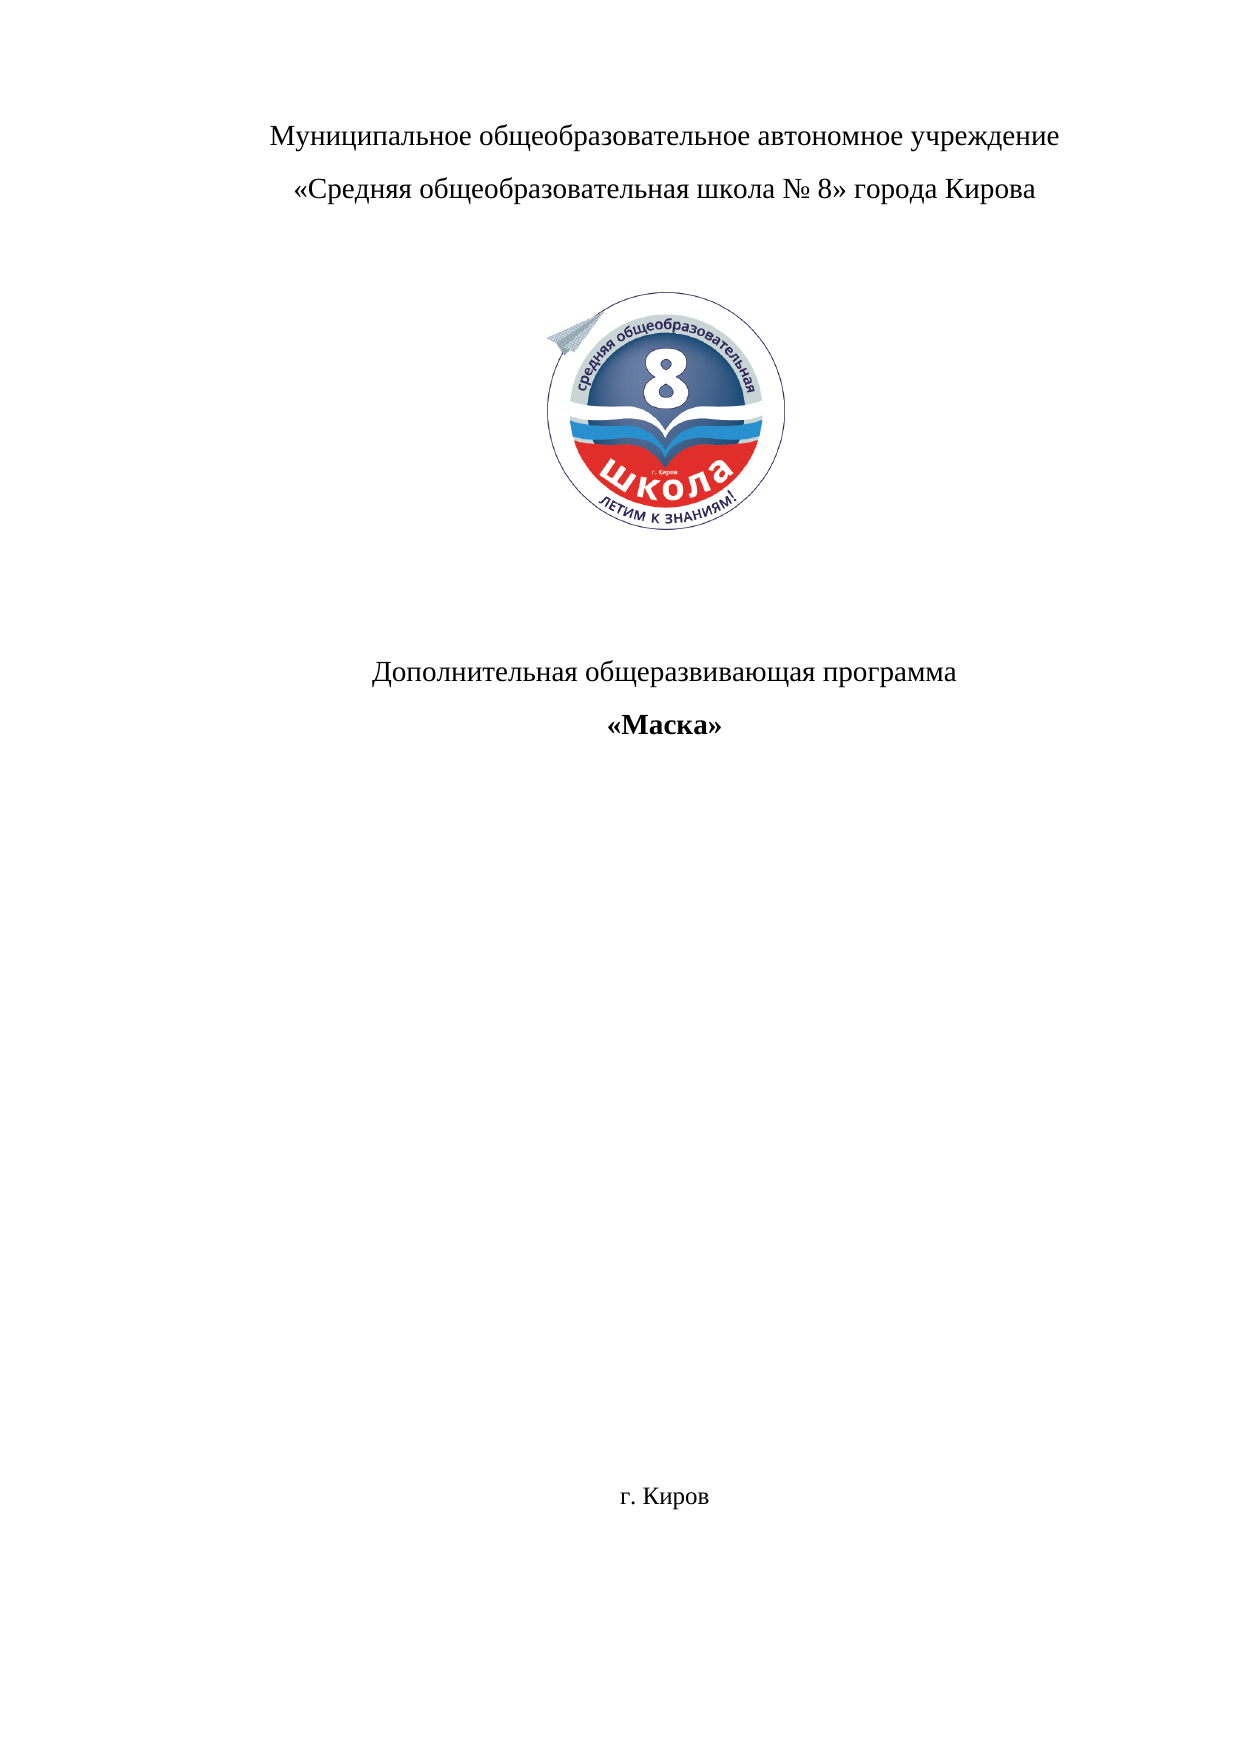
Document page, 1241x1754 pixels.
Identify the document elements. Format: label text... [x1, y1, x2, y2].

text «Средняя общеобразовательная школа № 8» города Кирова [177, 171, 1152, 204]
text г. Киров [177, 1481, 1152, 1509]
picture [531, 271, 798, 541]
text «Маска» [177, 707, 1152, 741]
text Муниципальное общеобразовательное автономное учреждение [177, 118, 1152, 152]
text Дополнительная общеразвивающая программа [177, 654, 1152, 688]
